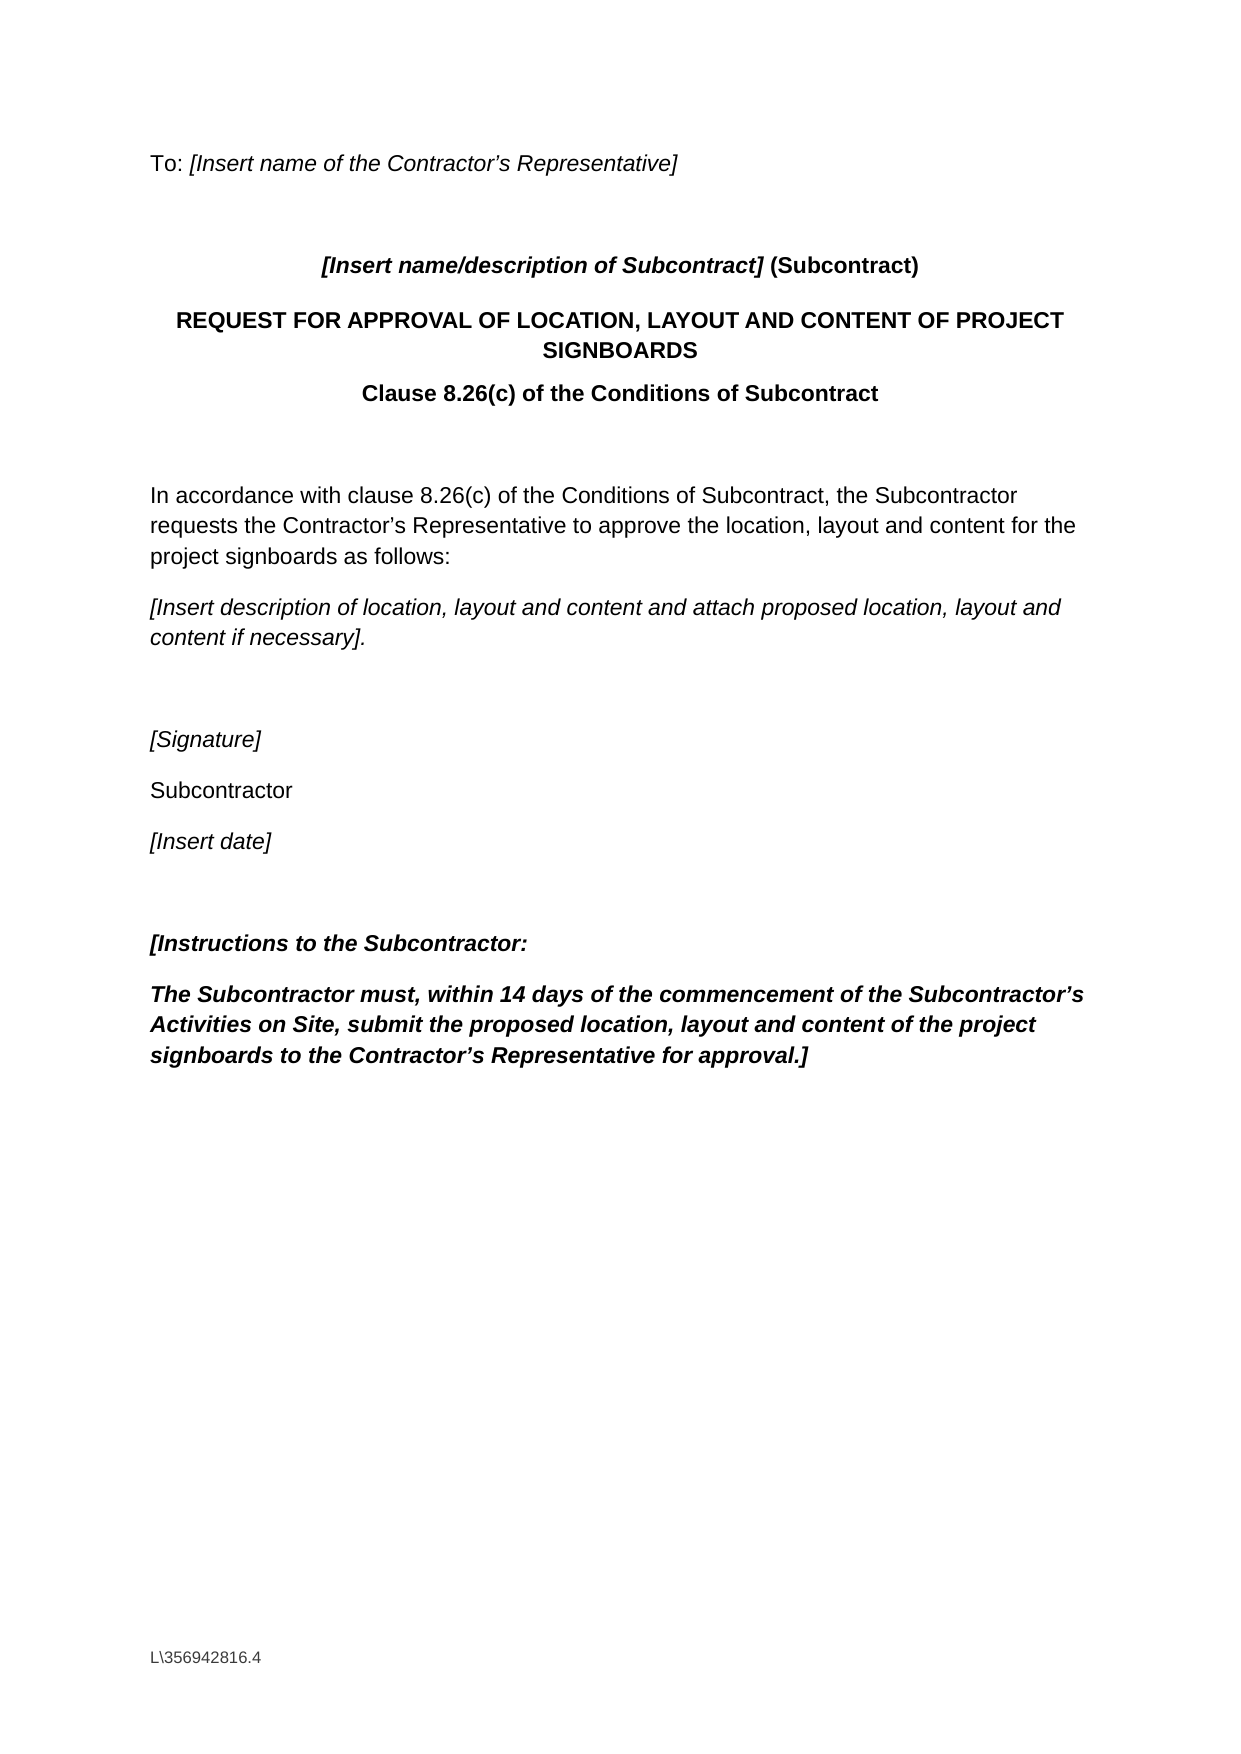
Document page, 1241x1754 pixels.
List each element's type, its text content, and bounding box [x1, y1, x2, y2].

text The Subcontractor must, within 14 days of the commencement of the Subcontractor’s Activities on Site, submit the proposed location, layout and content of the project signboards to the Contractor’s Representative for approval.] [150, 981, 1090, 1068]
text Subcontractor [150, 777, 1090, 803]
text [Signature] [150, 726, 1090, 752]
text [Insert name/description of Subcontract] (Subcontract) [150, 252, 1090, 278]
text [Insert description of location, layout and content and attach proposed location, layout and content if necessary]. [150, 594, 1090, 650]
text [Insert date] [150, 828, 1090, 854]
text To: [Insert name of the Contractor’s Representative] [150, 150, 1090, 176]
text Clause 8.26(c) of the Conditions of Subcontract [150, 380, 1090, 407]
text [Instructions to the Subcontractor: [150, 930, 1090, 957]
text In accordance with clause 8.26(c) of the Conditions of Subcontract, the Subcontractor requests the Contractor’s Representative to approve the location, layout and content for the project signboards as follows: [150, 482, 1090, 569]
subtitle REQUEST FOR APPROVAL OF LOCATION, LAYOUT AND CONTENT OF PROJECT SIGNBOARDS [150, 307, 1090, 364]
